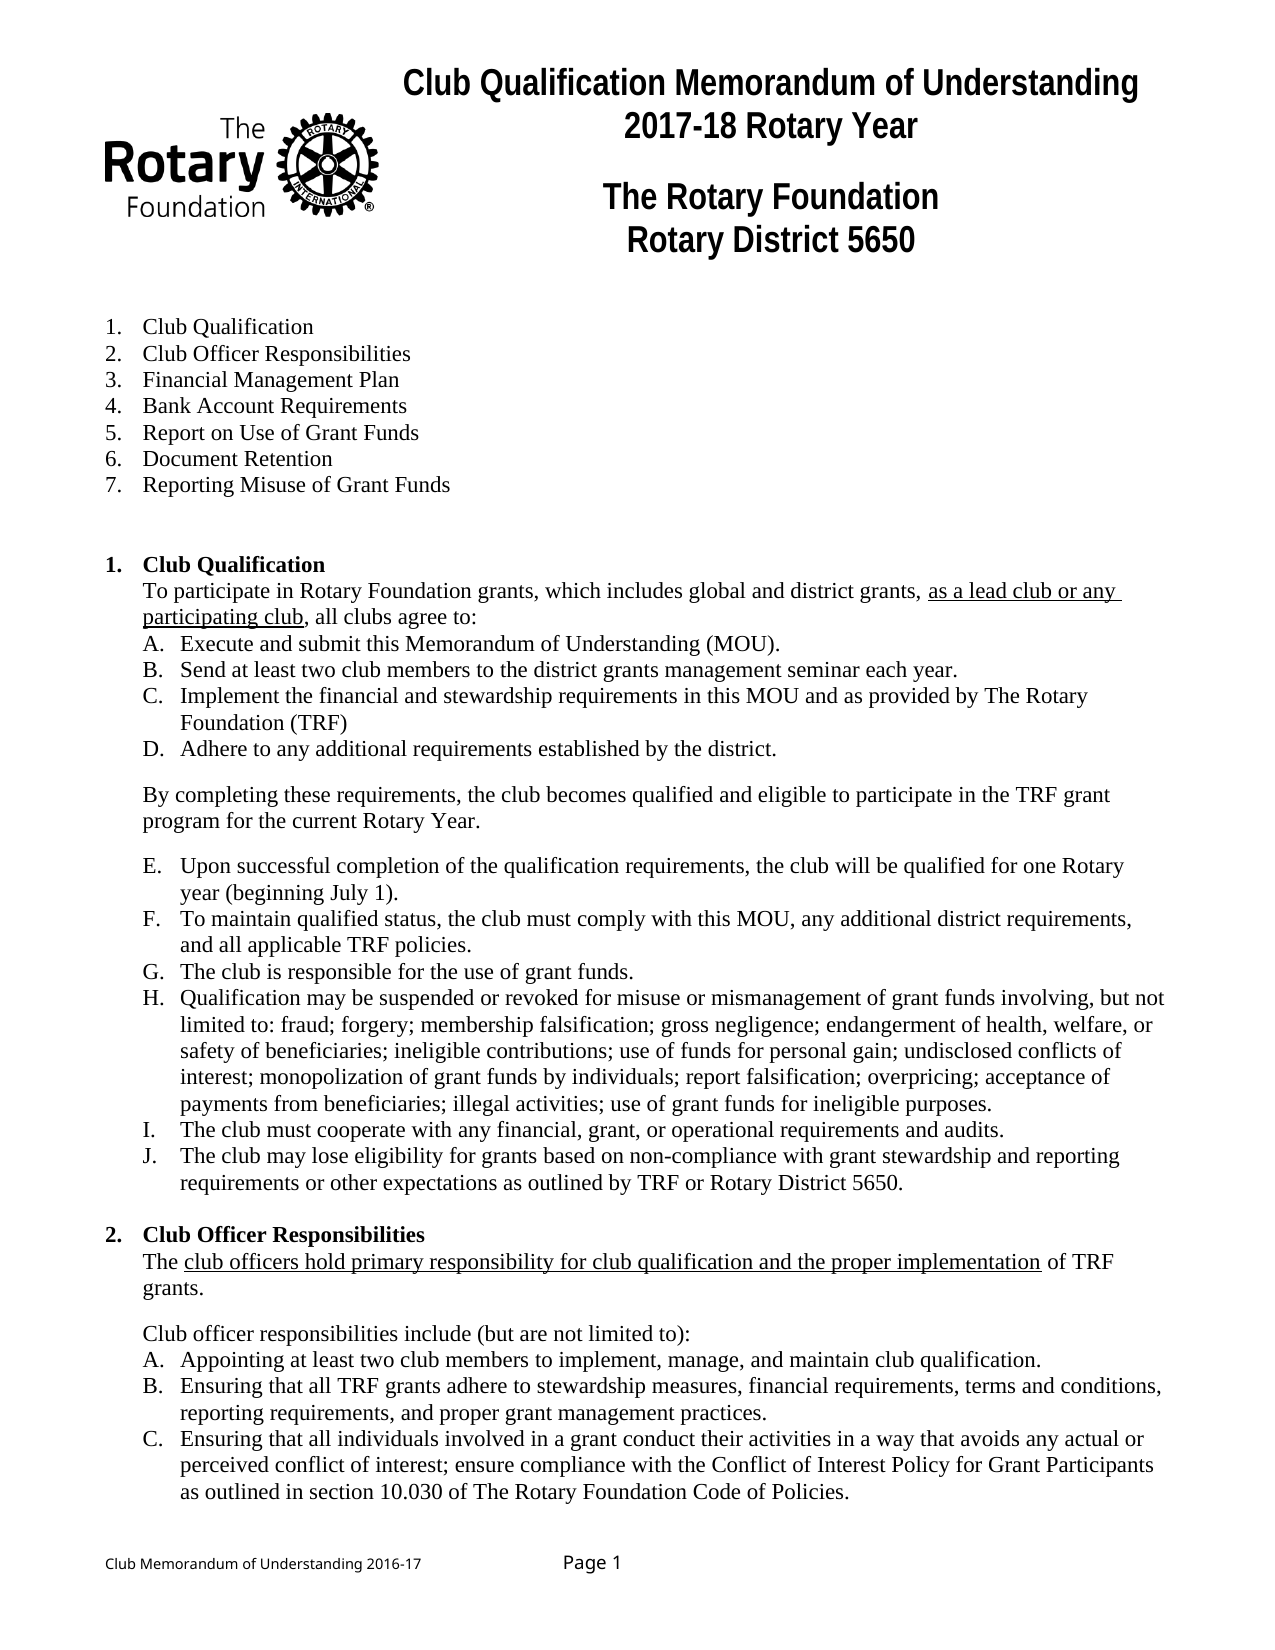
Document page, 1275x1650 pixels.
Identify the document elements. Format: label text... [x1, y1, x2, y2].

list Qualification may be suspended or revoked for misuse or mismanagement of grant funds involving, but not limited to: fraud; forgery; membership falsification; gross negligence; endangerment of health, welfare, or safety of beneficiaries; ineligible contributions; use of funds for personal gain; undisclosed conflicts of interest; monopolization of grant funds by individuals; report falsification; overpricing; acceptance of payments from beneficiaries; illegal activities; use of grant funds for ineligible purposes. [142, 984, 1170, 1116]
list To maintain qualified status, the club must comply with this MOU, any additional district requirements, and all applicable TRF policies. [142, 905, 1170, 958]
picture [105, 113, 379, 217]
text The club officers hold primary responsibility for club qualification and the proper implementation of TRF grants. [142, 1248, 1170, 1301]
list Club Officer Responsibilities [105, 340, 1170, 366]
text Club officer responsibilities include (but are not limited to): [142, 1320, 1170, 1346]
list The club is responsible for the use of grant funds. [142, 958, 1170, 984]
list Reporting Misuse of Grant Funds [105, 472, 1170, 498]
list Club Officer Responsibilities [105, 1221, 1170, 1248]
list Report on Use of Grant Funds [105, 419, 1170, 445]
list Upon successful completion of the qualification requirements, the club will be qualified for one Rotary year (beginning July 1). [142, 852, 1170, 905]
text To participate in Rotary Foundation grants, which includes global and district grants, as a lead club or any participating club, all clubs agree to: [142, 577, 1170, 630]
list Ensuring that all individuals involved in a grant conduct their activities in a way that avoids any actual or perceived conflict of interest; ensure compliance with the Conflict of Interest Policy for Grant Participants as outlined in section 10.030 of The Rotary Foundation Code of Policies. [142, 1425, 1170, 1504]
list The club may lose eligibility for grants based on non-compliance with grant stewardship and reporting requirements or other expectations as outlined by TRF or Rotary District 5650. [142, 1142, 1170, 1195]
list Execute and submit this Memorandum of Understanding (MOU). [142, 630, 1170, 656]
list Ensuring that all TRF grants adhere to stewardship measures, financial requirements, terms and conditions, reporting requirements, and proper grant management practices. [142, 1372, 1170, 1425]
list Implement the financial and stewardship requirements in this MOU and as provided by The Rotary Foundation (TRF) [142, 682, 1170, 735]
list The club must cooperate with any financial, grant, or operational requirements and audits. [142, 1116, 1170, 1142]
list Appointing at least two club members to implement, manage, and maintain club qualification. [142, 1346, 1170, 1372]
list Club Qualification [105, 313, 1170, 340]
list Financial Management Plan [105, 366, 1170, 392]
list Document Retention [105, 445, 1170, 472]
text By completing these requirements, the club becomes qualified and eligible to participate in the TRF grant program for the current Rotary Year. [142, 781, 1170, 833]
list Club Qualification [105, 551, 1170, 577]
table_header Club Qualification Memorandum of Understanding 2017-18 Rotary Year The Rotary Foundation Rotary District 5650 [391, 60, 1151, 261]
list Bank Account Requirements [105, 392, 1170, 419]
list Send at least two club members to the district grants management seminar each year. [142, 656, 1170, 682]
table_header [94, 60, 391, 261]
list Adhere to any additional requirements established by the district. [142, 735, 1170, 761]
